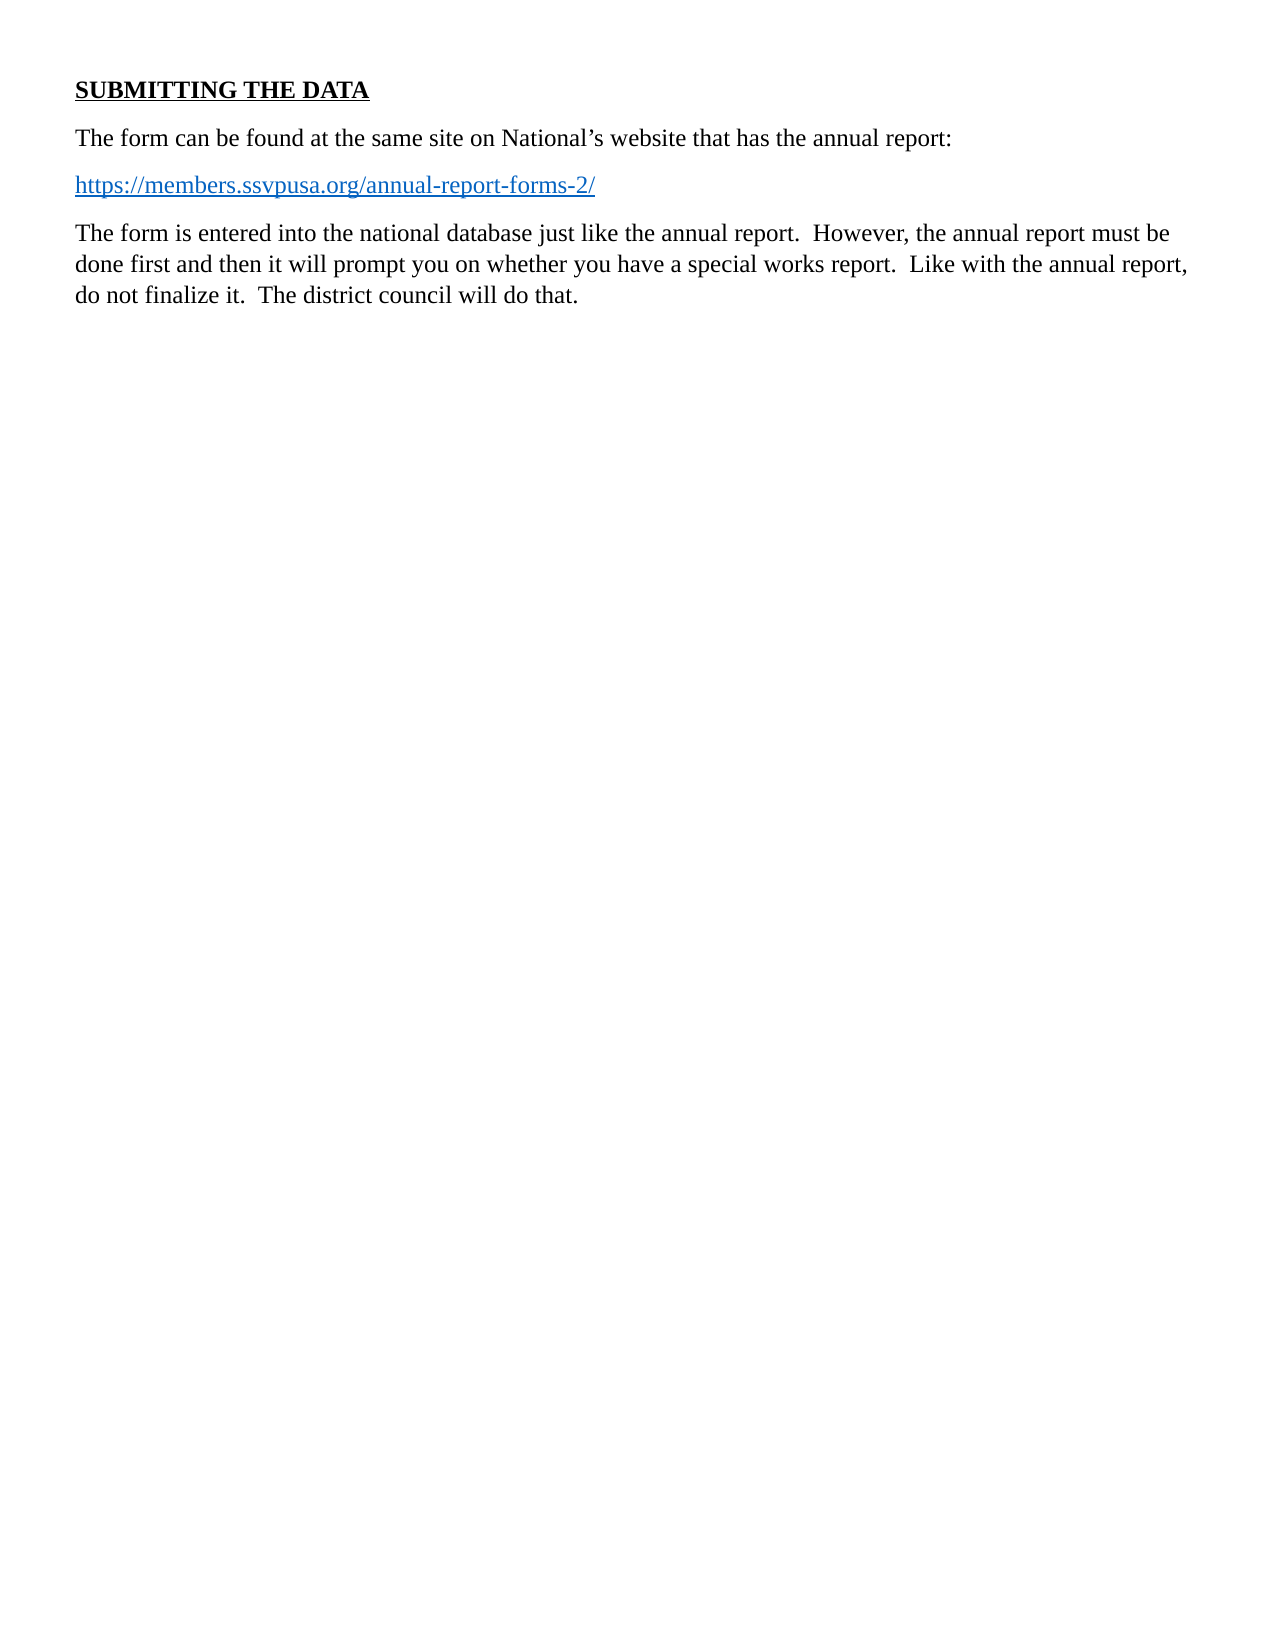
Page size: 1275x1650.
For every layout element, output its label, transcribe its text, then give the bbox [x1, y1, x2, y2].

text https://members.ssvpusa.org/annual-report-forms-2/ [75, 170, 1200, 199]
text The form can be found at the same site on National’s website that has the annual report: [75, 123, 1200, 151]
text The form is entered into the national database just like the annual report. However, the annual report must be done first and then it will prompt you on whether you have a special works report. Like with the annual report, do not finalize it. The district council will do that. [75, 218, 1200, 309]
text SUBMITTING THE DATA [75, 75, 1200, 104]
